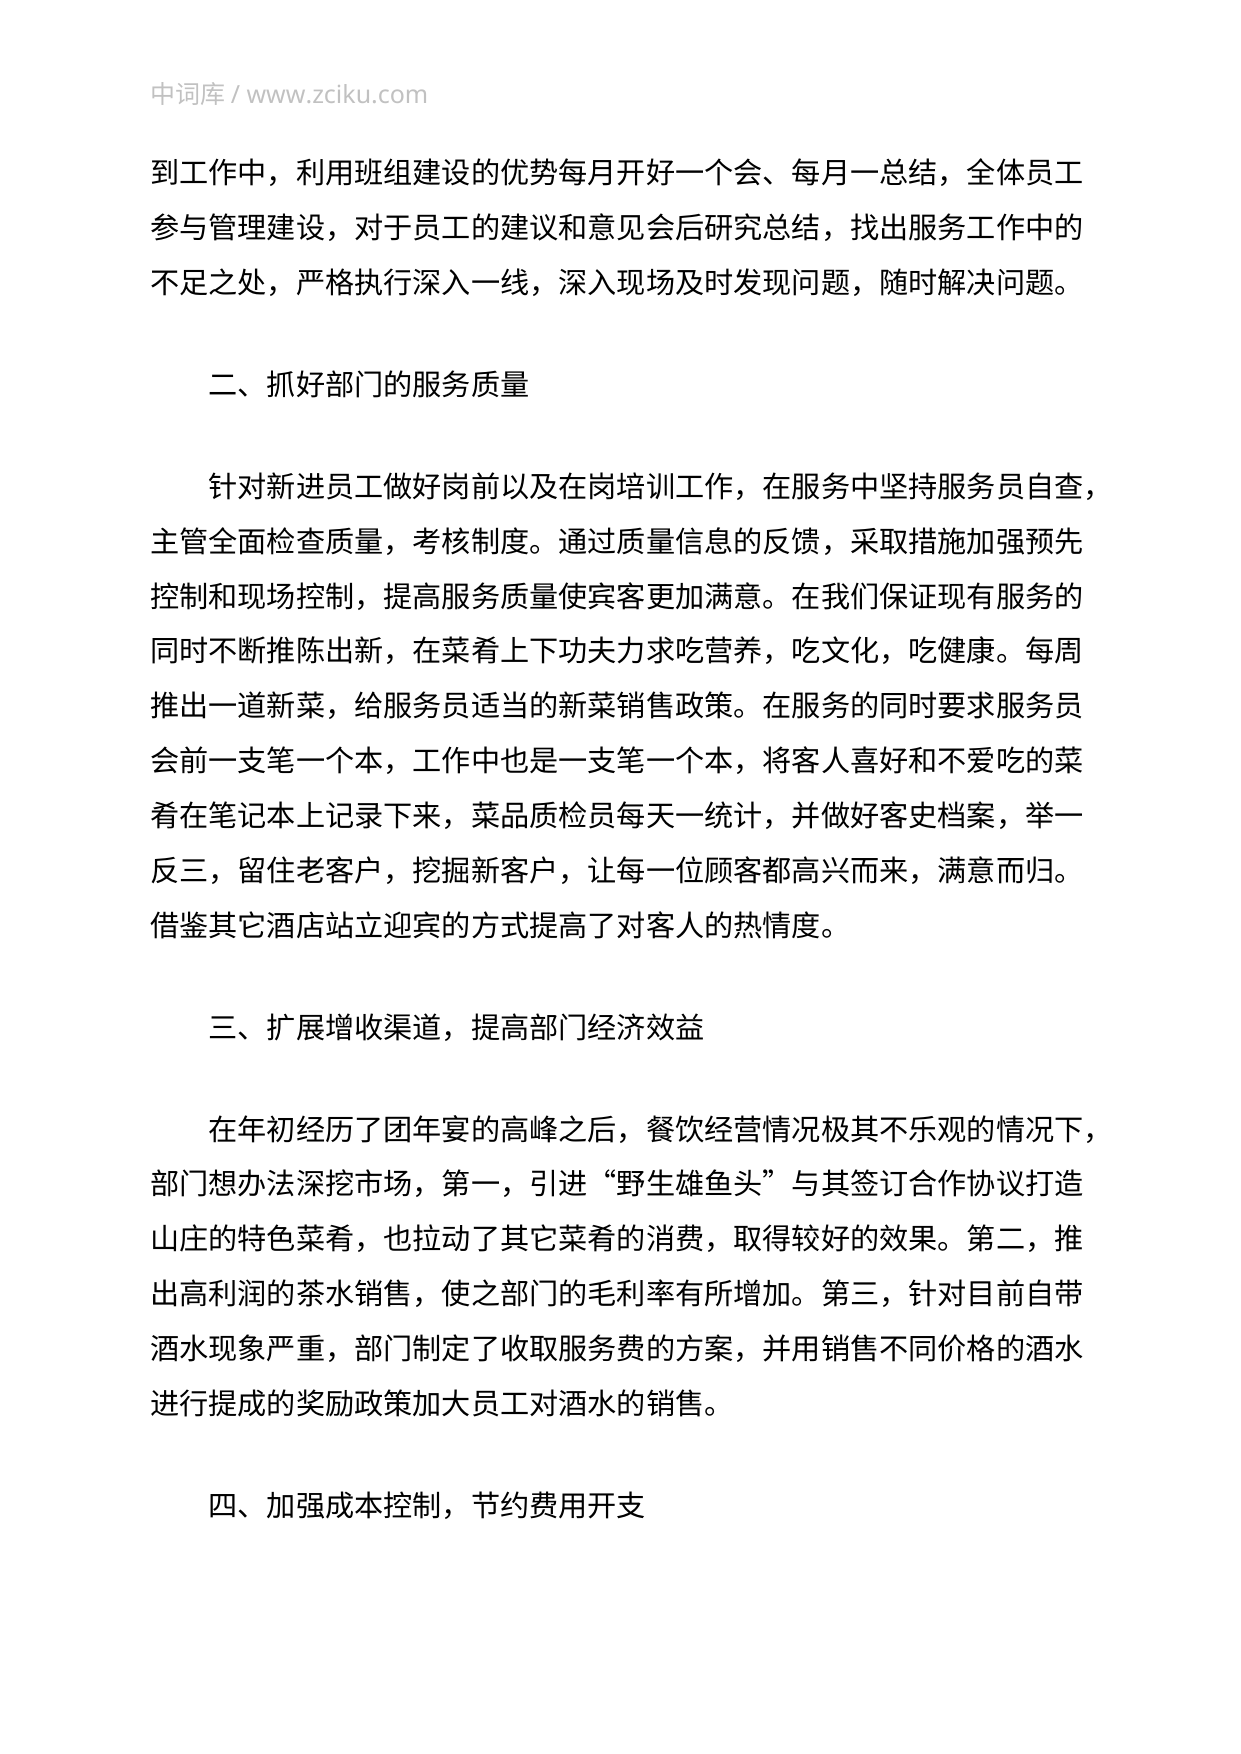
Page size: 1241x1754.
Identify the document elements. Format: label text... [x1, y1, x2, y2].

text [150, 150, 1090, 302]
text 二、抓好部门的服务质量 [150, 362, 1090, 404]
text 四、加强成本控制，节约费用开支 [150, 1482, 1090, 1524]
text 针对新进员工做好岗前以及在岗培训工作，在服务中坚持服务员自查，主管全面检查质量，考核制度。通过质量信息的反馈，采取措施加强预先控制和现场控制，提高服务质量使宾客更加满意。在我们保证现有服务的同时不断推陈出新，在菜肴上下功夫力求吃营养，吃文化，吃健康。每周推出一道新菜，给服务员适当的新菜销售政策。在服务的同时要求服务员会前一支笔一个本，工作中也是一支笔一个本，将客人喜好和不爱吃的菜肴在笔记本上记录下来，菜品质检员每天一统计，并做好客史档案，举一反三，留住老客户，挖掘新客户，让每一位顾客都高兴而来，满意而归。借鉴其它酒店站立迎宾的方式提高了对客人的热情度。 [150, 463, 1090, 945]
text 在年初经历了团年宴的高峰之后，餐饮经营情况极其不乐观的情况下，部门想办法深挖市场，第一，引进“野生雄鱼头”与其签订合作协议打造山庄的特色菜肴，也拉动了其它菜肴的消费，取得较好的效果。第二，推出高利润的茶水销售，使之部门的毛利率有所增加。第三，针对目前自带酒水现象严重，部门制定了收取服务费的方案，并用销售不同价格的酒水进行提成的奖励政策加大员工对酒水的销售。 [150, 1106, 1090, 1423]
text 三、扩展增收渠道，提高部门经济效益 [150, 1004, 1090, 1047]
